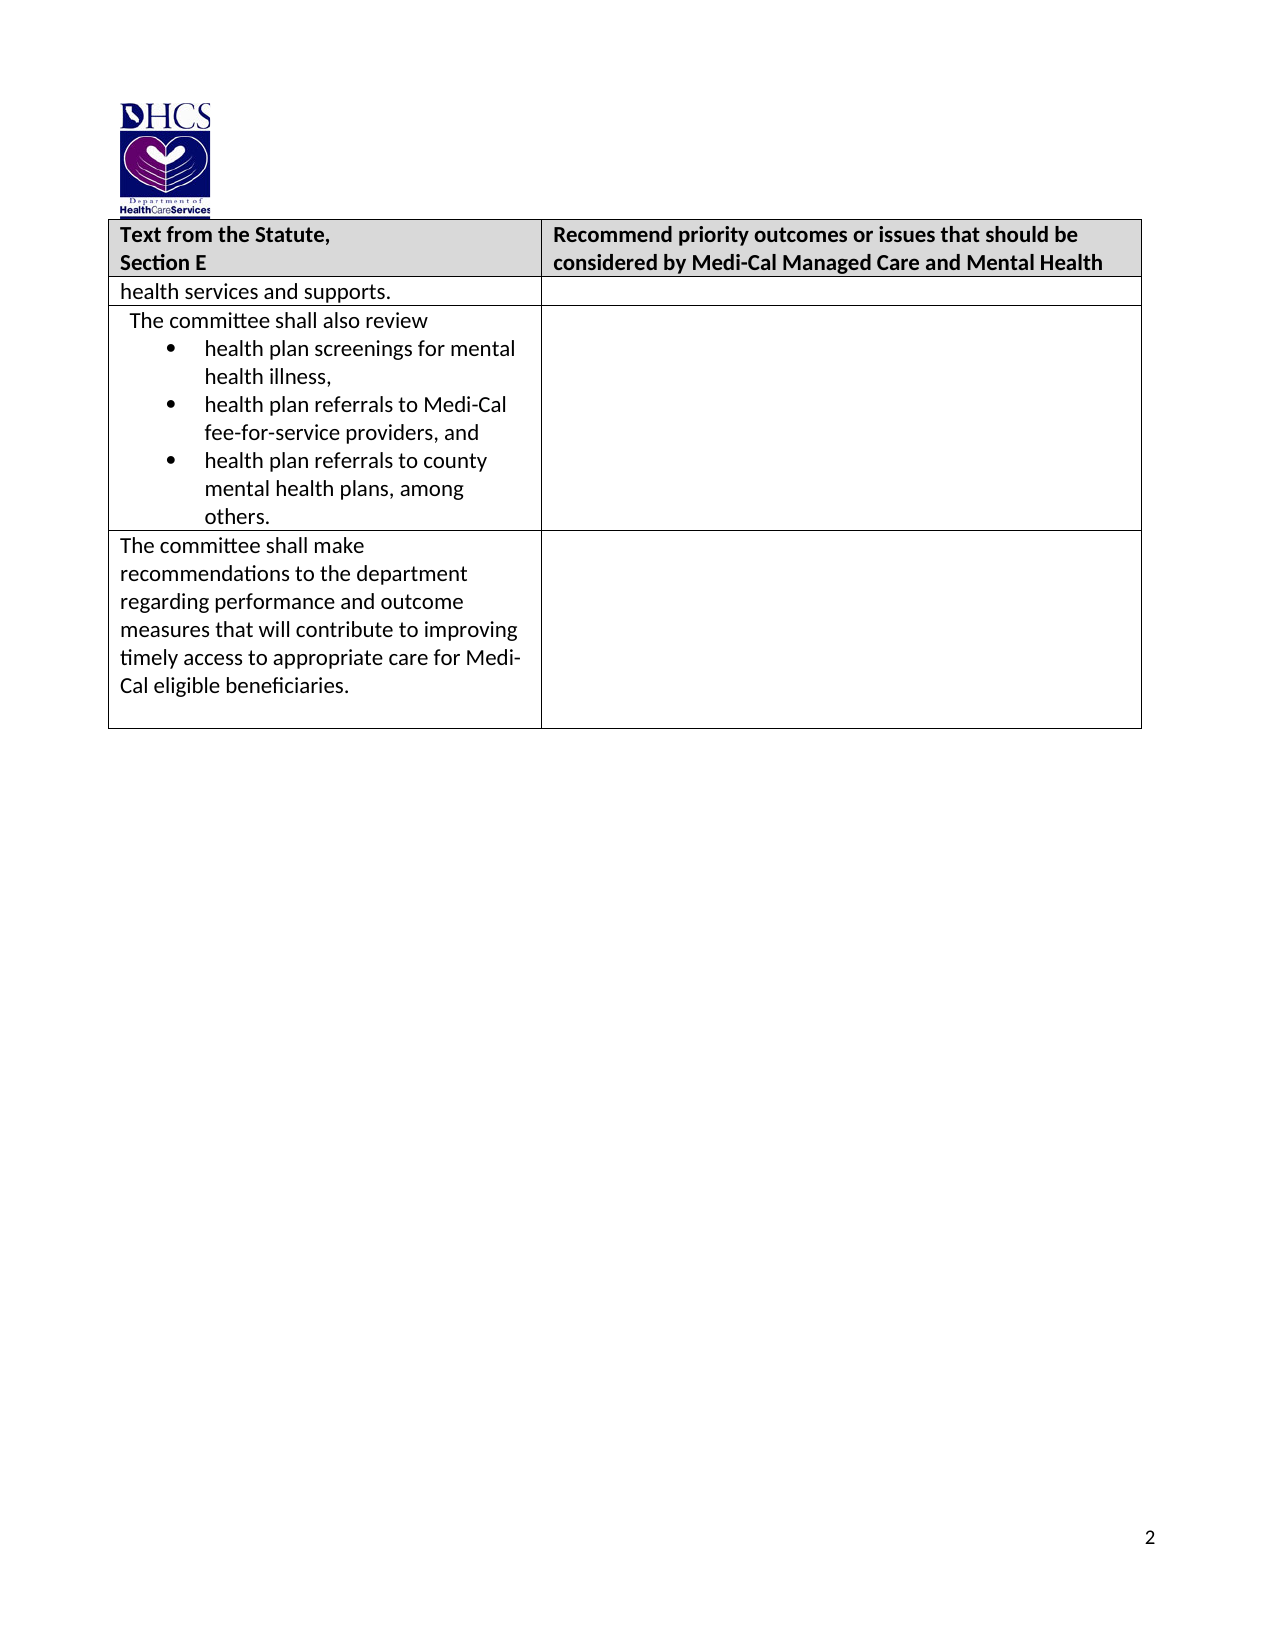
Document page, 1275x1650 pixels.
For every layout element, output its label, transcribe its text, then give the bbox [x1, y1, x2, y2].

table_cell [542, 277, 1141, 305]
table_cell The committee shall also review health plan screenings for mental health illness, health plan referrals to Medi-Cal fee-for-service providers, and health plan referrals to county mental health plans, among others. [109, 306, 541, 530]
table_cell [542, 306, 1141, 530]
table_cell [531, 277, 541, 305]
table_header Text from the Statute, Section E [109, 220, 541, 276]
table_cell The committee shall make recommendations to the department regarding performance and outcome measures that will contribute to improving timely access to appropriate care for Medi-Cal eligible beneficiaries. [109, 531, 541, 728]
table_cell [542, 531, 1141, 728]
picture [120, 103, 211, 219]
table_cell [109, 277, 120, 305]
table_header Recommend priority outcomes or issues that should be considered by Medi-Cal Managed Care and Mental Health [542, 220, 1141, 276]
